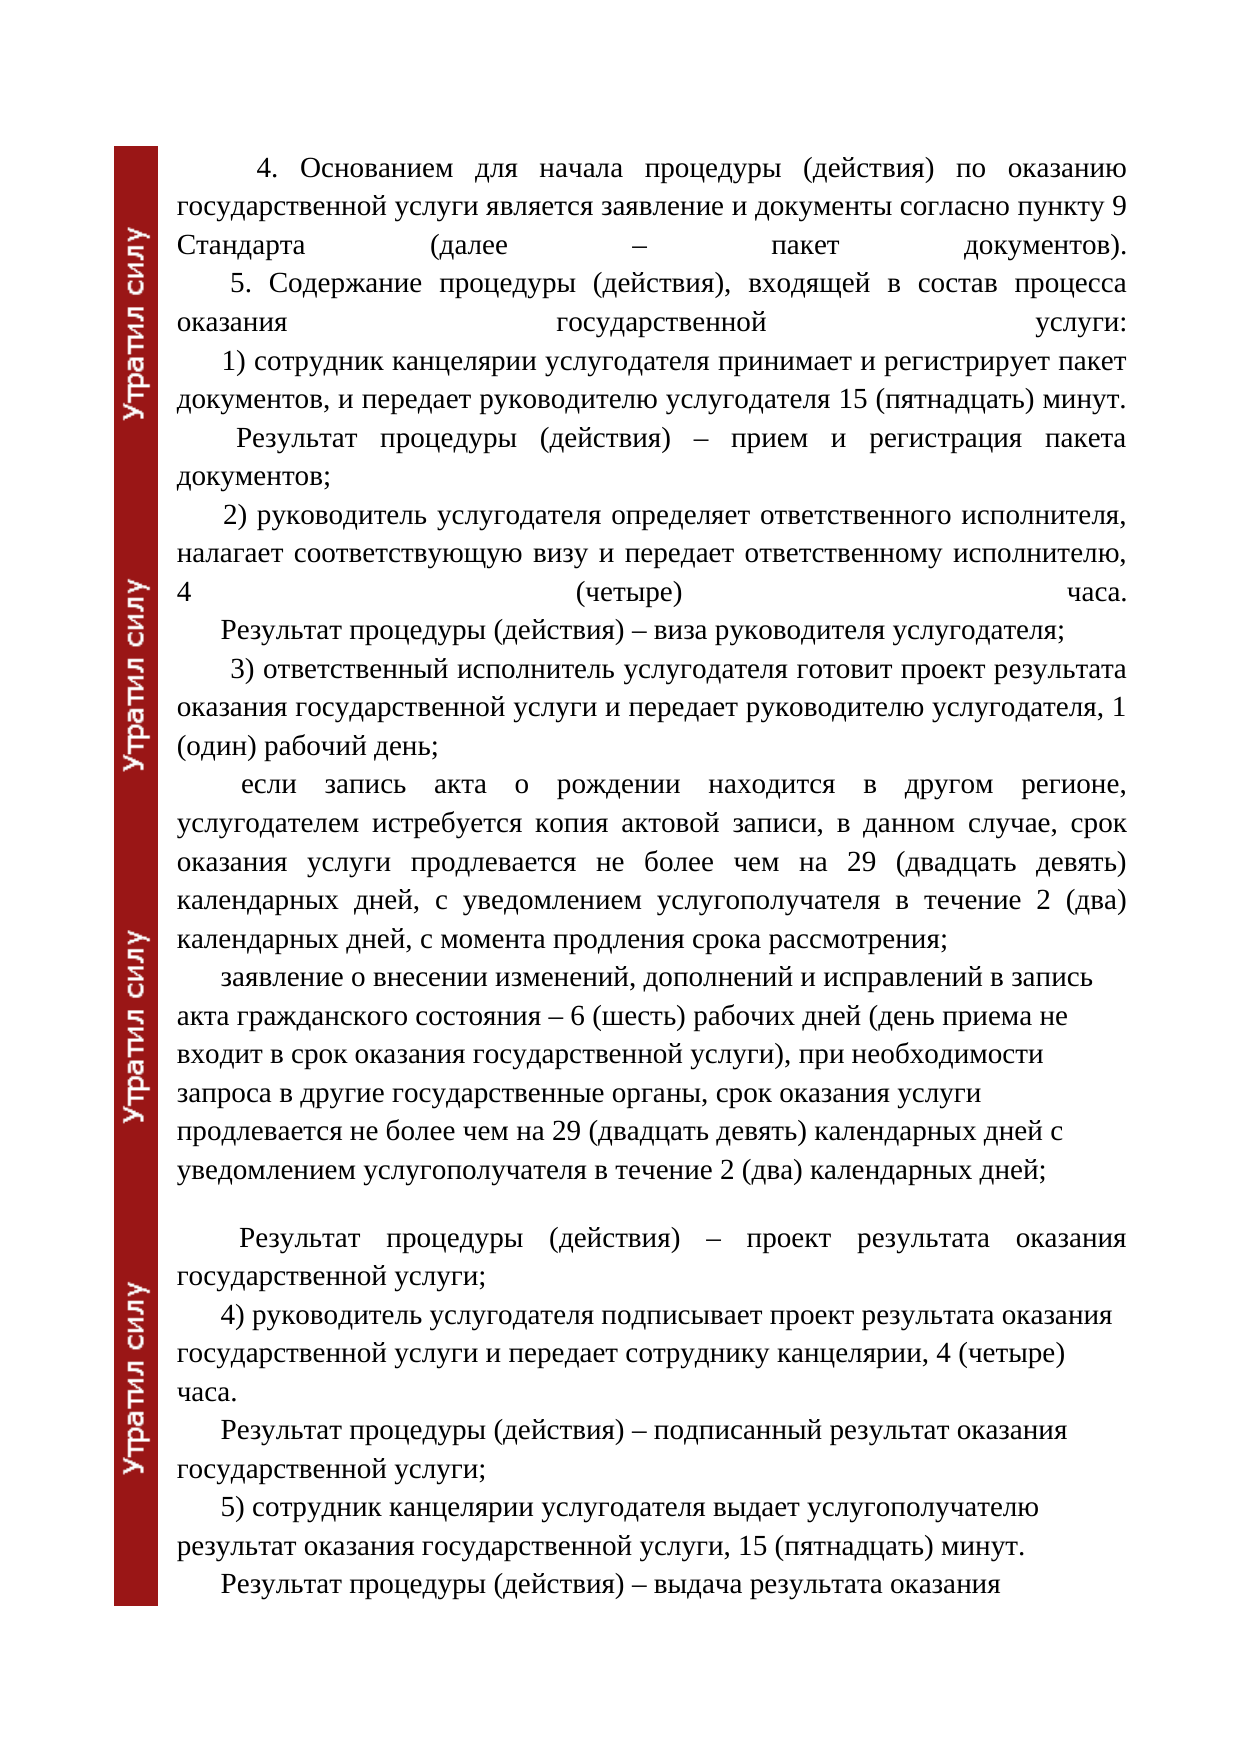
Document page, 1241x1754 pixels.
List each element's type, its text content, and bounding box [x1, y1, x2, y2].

text если запись акта о рождении находится в другом регионе, услугодателем истребуется копия актовой записи, в данном случае, срок оказания услуги продлевается не более чем на 29 (двадцать девять) календарных дней, с уведомлением услугополучателя в течение 2 (два) календарных дней, с момента продления срока рассмотрения; [112, 767, 1128, 954]
picture [114, 1600, 158, 1606]
picture [114, 1216, 158, 1220]
picture [114, 646, 158, 651]
picture [114, 146, 158, 150]
text заявление о внесении изменений, дополнений и исправлений в запись акта гражданского состояния – 6 (шесть) рабочих дней (день приема не входит в срок оказания государственной услуги), при необходимости запроса в другие государственные органы, срок оказания услуги продлевается не более чем на 29 (двадцать девять) календарных дней с уведомлением услугополучателя в течение 2 (два) календарных дней; [112, 959, 1128, 1216]
picture [114, 762, 158, 767]
text 4. Основанием для начала процедуры (действия) по оказанию государственной услуги является заявление и документы согласно пункту 9 Стандарта (далее – пакет документов). 5. Содержание процедуры (действия), входящей в состав процесса оказания государственной услуги: 1) сотрудник канцелярии услугодателя принимает и регистрирует пакет документов, и передает руководителю услугодателя 15 (пятнадцать) минут. Результат процедуры (действия) – прием и регистрация пакета документов; 2) руководитель услугодателя определяет ответственного исполнителя, налагает соответствующую визу и передает ответственному исполнителю, 4 (четыре) часа. Результат процедуры (действия) – виза руководителя услугодателя; [112, 150, 1128, 646]
picture [114, 954, 158, 959]
text 3) ответственный исполнитель услугодателя готовит проект результата оказания государственной услуги и передает руководителю услугодателя, 1 (один) рабочий день; [112, 651, 1128, 762]
text Результат процедуры (действия) – проект результата оказания государственной услуги; [112, 1220, 1128, 1292]
picture [114, 1292, 158, 1297]
